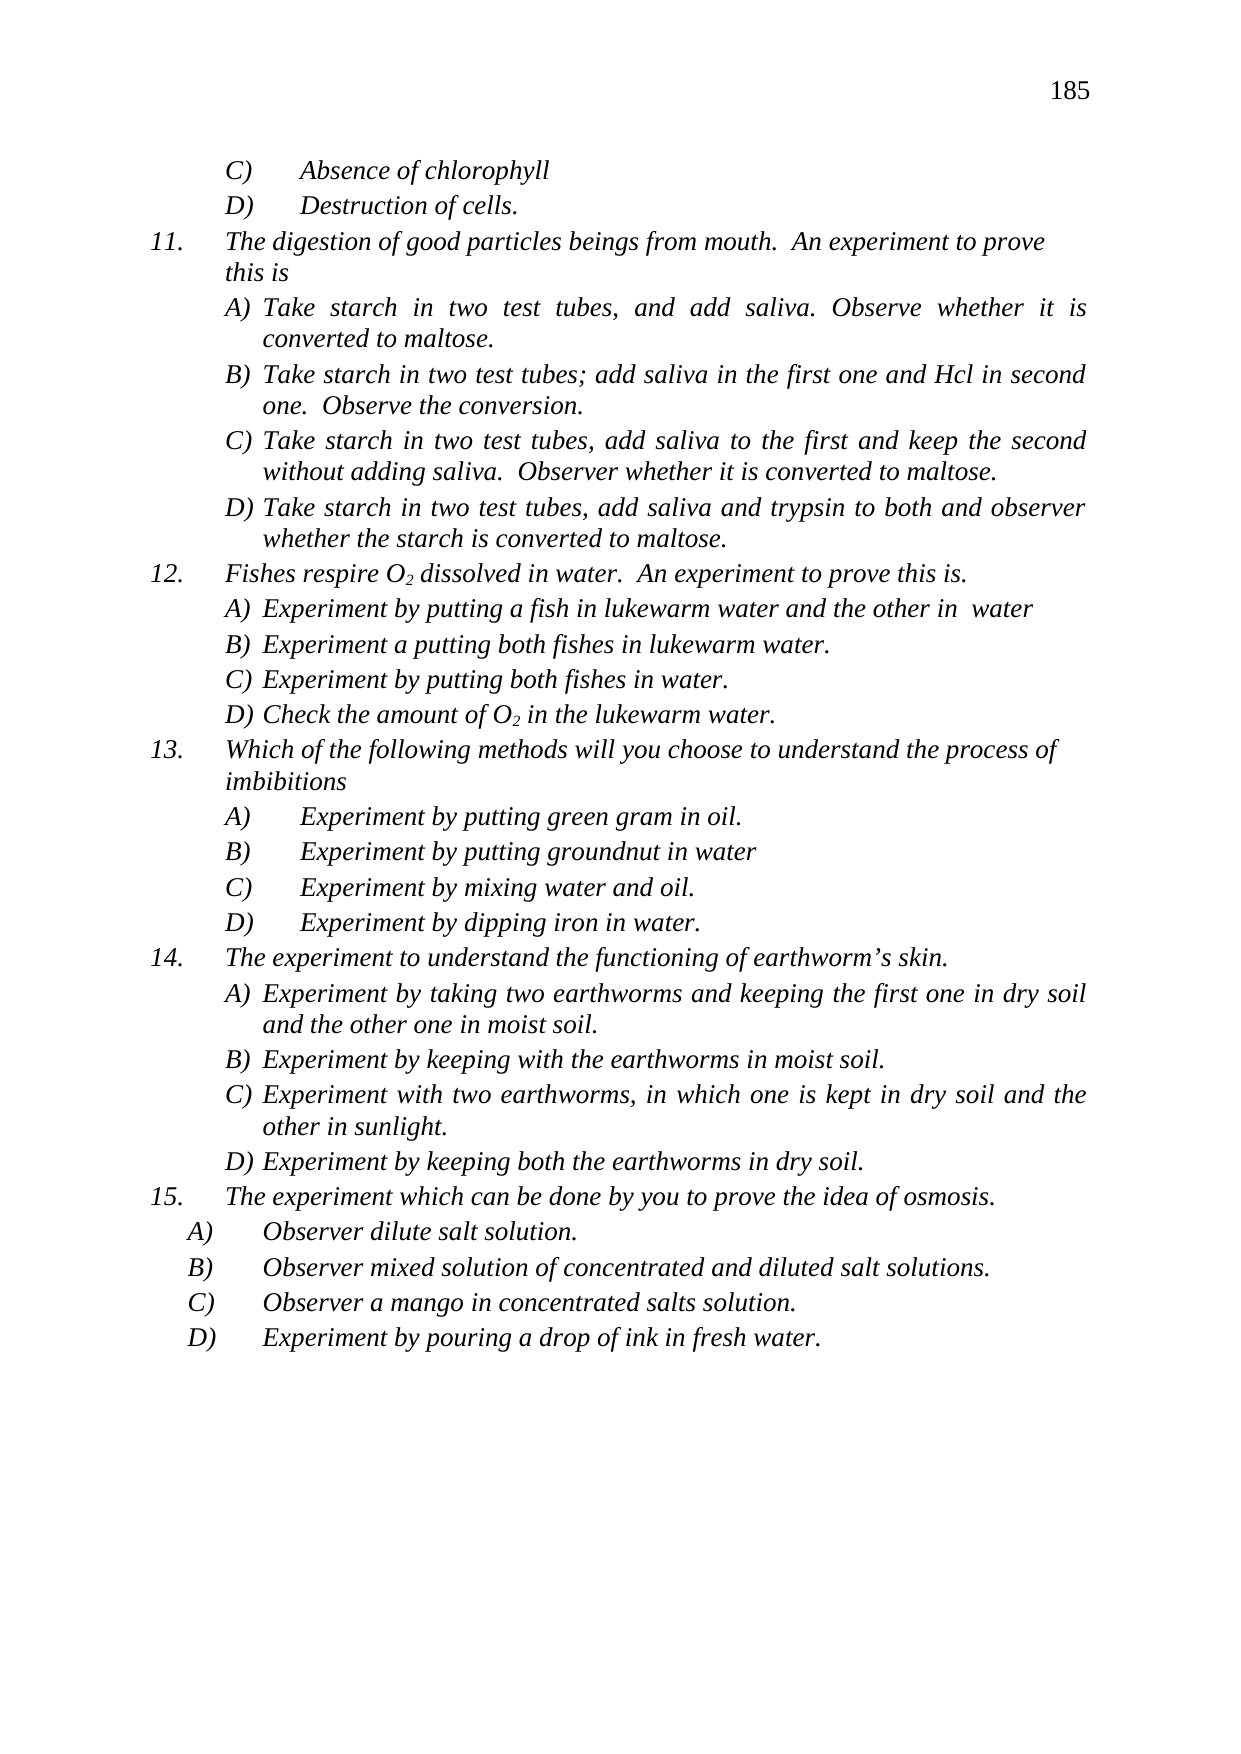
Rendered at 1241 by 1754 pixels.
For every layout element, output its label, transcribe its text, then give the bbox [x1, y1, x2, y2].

list Destruction of cells. [225, 189, 1090, 221]
list Experiment by mixing water and oil. [225, 871, 1090, 902]
list Experiment with two earthworms, in which one is kept in dry soil and the other in sunlight. [225, 1078, 1090, 1141]
list Observer mixed solution of concentrated and diluted salt solutions. [187, 1251, 1090, 1282]
list Observer a mango in concentrated salts solution. [187, 1286, 1090, 1317]
list Take starch in two test tubes; add saliva in the first one and Hcl in second one. Observe the conversion. [225, 358, 1090, 420]
list Observer dilute salt solution. [187, 1216, 1090, 1247]
list Experiment by putting both fishes in water. [225, 663, 1090, 694]
list Experiment by putting green gram in oil. [225, 800, 1090, 831]
list Take starch in two test tubes, and add saliva. Observe whether it is converted to maltose. [225, 291, 1090, 353]
list Experiment by taking two earthworms and keeping the first one in dry soil and the other one in moist soil. [225, 977, 1090, 1039]
list Take starch in two test tubes, add saliva and trypsin to both and observer whether the starch is converted to maltose. [225, 491, 1090, 553]
list Experiment a putting both fishes in lukewarm water. [225, 628, 1090, 659]
text 15. The experiment which can be done by you to prove the idea of osmosis. [150, 1180, 1090, 1211]
list Experiment by keeping both the earthworms in dry soil. [225, 1145, 1090, 1176]
list Experiment by putting groundnut in water [225, 835, 1090, 867]
text 12. Fishes respire O2 dissolved in water. An experiment to prove this is. [150, 557, 1090, 588]
list Check the amount of O2 in the lukewarm water. [225, 698, 1090, 729]
text 14. The experiment to understand the functioning of earthworm’s skin. [150, 941, 1090, 972]
list Take starch in two test tubes, add saliva to the first and keep the second without adding saliva. Observer whether it is converted to maltose. [225, 424, 1090, 486]
list Absence of chlorophyll [225, 154, 1090, 185]
list Experiment by pouring a drop of ink in fresh water. [187, 1321, 1090, 1353]
list Experiment by keeping with the earthworms in moist soil. [225, 1043, 1090, 1074]
text 11. The digestion of good particles beings from mouth. An experiment to prove this is [150, 225, 1090, 287]
text 13. Which of the following methods will you choose to understand the process of imbibitions [150, 734, 1090, 796]
list Experiment by putting a fish in lukewarm water and the other in water [225, 592, 1090, 623]
list Experiment by dipping iron in water. [225, 906, 1090, 937]
